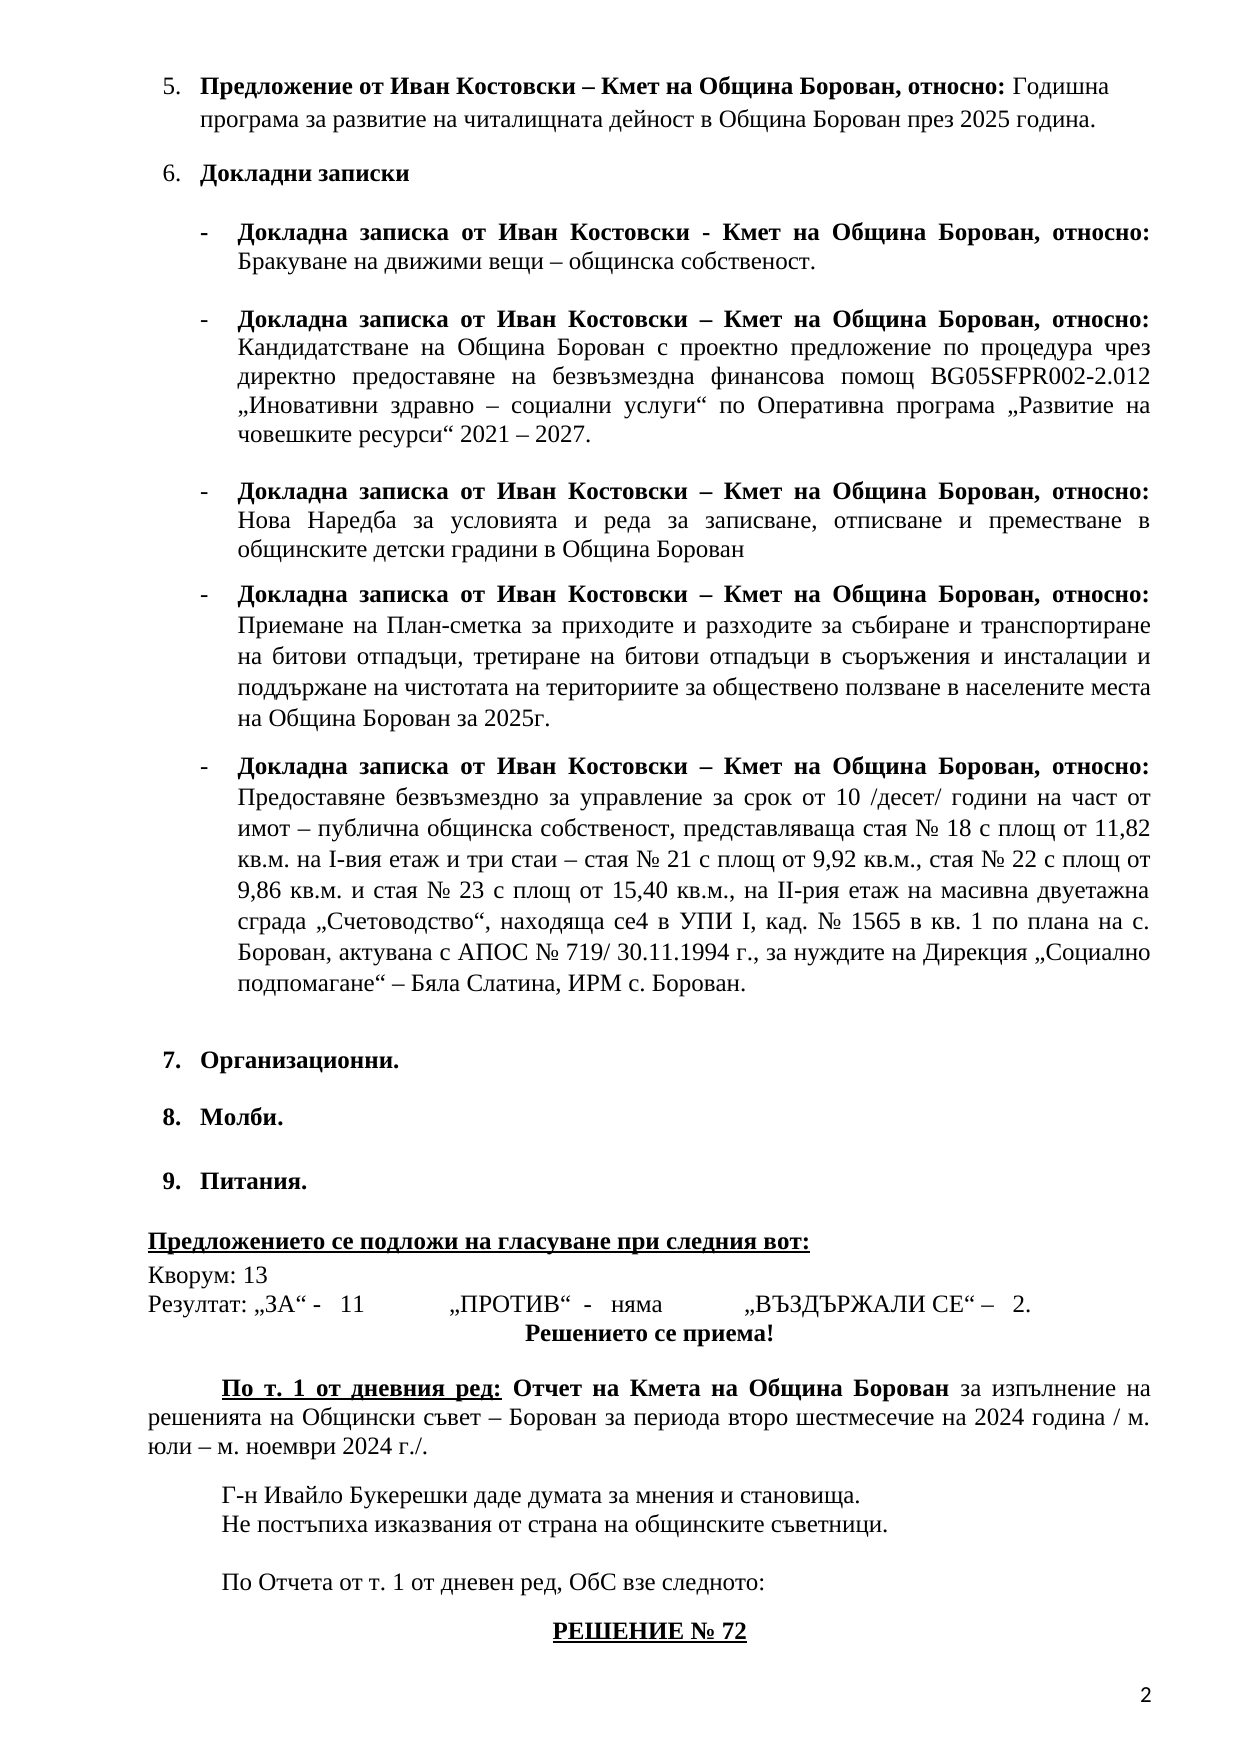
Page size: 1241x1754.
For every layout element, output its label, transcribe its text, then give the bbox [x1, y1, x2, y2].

list Организационни. [162, 1045, 1152, 1073]
text По Отчета от т. 1 от дневен ред, ОбС взе следното: [148, 1567, 1152, 1596]
list Докладна записка от Иван Костовски – Кмет на Община Борован, относно: Кандидатстване на Община Борован с проектно предложение по процедура чрез директно предоставяне на безвъзмездна финансова помощ BG05SFPR002-2.012 „Иновативни здравно – социални услуги“ по Оперативна програма „Развитие на човешките ресурси“ 2021 – 2027. [200, 304, 1152, 447]
text Не постъпиха изказвания от страна на общинските съветници. [148, 1509, 1152, 1538]
list Докладни записки [162, 158, 1152, 186]
text РЕШЕНИЕ № 72 [148, 1616, 1152, 1645]
text Г-н Ивайло Букерешки даде думата за мнения и становища. [148, 1481, 1152, 1509]
list Предложение от Иван Костовски – Кмет на Община Борован, относно: Годишна програма за развитие на читалищната дейност в Община Борован през 2025 година. [162, 71, 1152, 133]
text По т. 1 от дневния ред: Отчет на Кмета на Община Борован за изпълнение на решенията на Общински съвет – Борован за периода второ шестмесечие на 2024 година / м. юли – м. ноември 2024 г./. [148, 1373, 1152, 1460]
list Докладна записка от Иван Костовски – Кмет на Община Борован, относно: Предоставяне безвъзмездно за управление за срок от 10 /десет/ години на част от имот – публична общинска собственост, представляваща стая № 18 с площ от 11,82 кв.м. на І-вия етаж и три стаи – стая № 21 с площ от 9,92 кв.м., стая № 22 с площ от 9,86 кв.м. и стая № 23 с площ от 15,40 кв.м., на ІІ-рия етаж на масивна двуетажна сграда „Счетоводство“, находяща се4 в УПИ І, кад. № 1565 в кв. 1 по плана на с. Борован, актувана с АПОС № 719/ 30.11.1994 г., за нуждите на Дирекция „Социално подпомагане“ – Бяла Слатина, ИРМ с. Борован. [200, 751, 1152, 997]
list Докладна записка от Иван Костовски - Кмет на Община Борован, относно: Бракуване на движими вещи – общинска собственост. [200, 217, 1152, 275]
text Кворум: 13 [148, 1261, 1152, 1289]
text Решението се приема! [148, 1318, 1152, 1347]
list Питания. [162, 1166, 1152, 1195]
list Докладна записка от Иван Костовски – Кмет на Община Борован, относно: Приемане на План-сметка за приходите и разходите за събиране и транспортиране на битови отпадъци, третиране на битови отпадъци в съоръжения и инсталации и поддържане на чистотата на териториите за обществено ползване в населените места на Община Борован за 2025г. [200, 579, 1152, 732]
text Предложението се подложи на гласуване при следния вот: [148, 1226, 1152, 1255]
list Докладна записка от Иван Костовски – Кмет на Община Борован, относно: Нова Наредба за условията и реда за записване, отписване и преместване в общинските детски градини в Община Борован [200, 476, 1152, 562]
text Резултат: „ЗА“ - 11 „ПРОТИВ“ - няма „ВЪЗДЪРЖАЛИ СЕ“ – 2. [148, 1289, 1152, 1318]
list Молби. [162, 1102, 1152, 1131]
